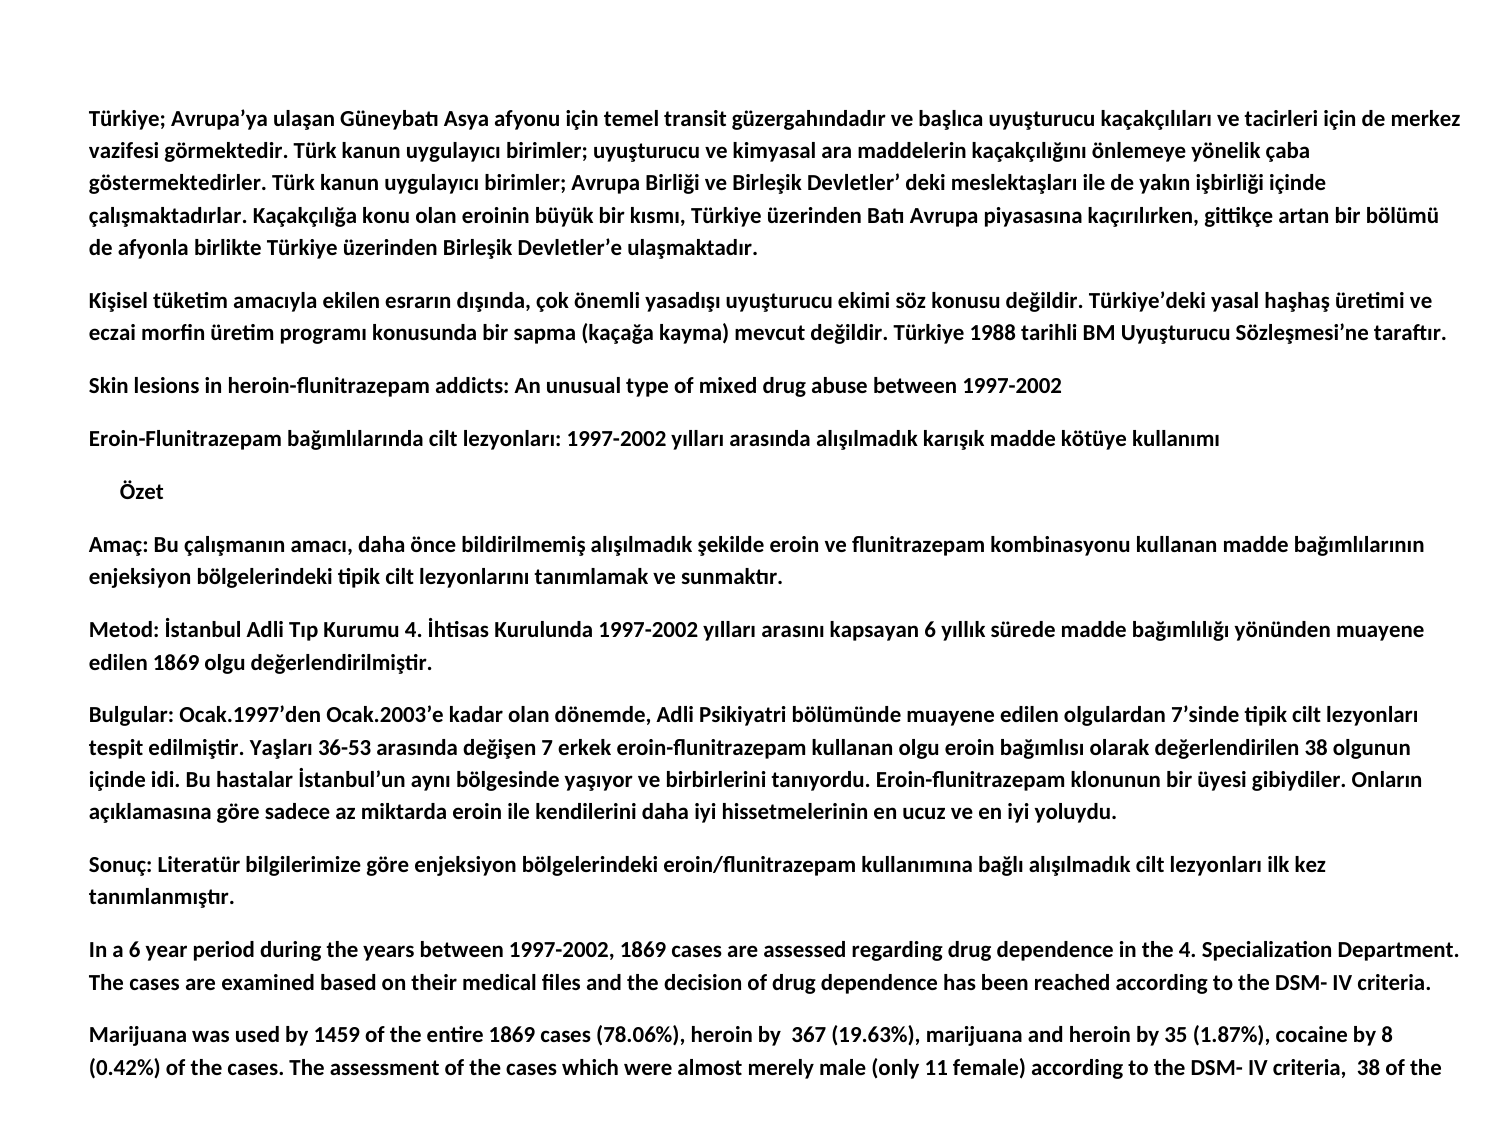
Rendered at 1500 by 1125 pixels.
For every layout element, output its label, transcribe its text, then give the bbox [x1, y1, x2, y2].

text Amaç: Bu çalışmanın amacı, daha önce bildirilmemiş alışılmadık şekilde eroin ve flunitrazepam kombinasyonu kullanan madde bağımlılarının enjeksiyon bölgelerindeki tipik cilt lezyonlarını tanımlamak ve sunmaktır. [89, 530, 1462, 590]
text Metod: İstanbul Adli Tıp Kurumu 4. İhtisas Kurulunda 1997-2002 yılları arasını kapsayan 6 yıllık sürede madde bağımlılığı yönünden muayene edilen 1869 olgu değerlendirilmiştir. [89, 615, 1462, 676]
text Kişisel tüketim amacıyla ekilen esrarın dışında, çok önemli yasadışı uyuşturucu ekimi söz konusu değildir. Türkiye’deki yasal haşhaş üretimi ve eczai morfin üretim programı konusunda bir sapma (kaçağa kayma) mevcut değildir. Türkiye 1988 tarihli BM Uyuşturucu Sözleşmesi’ne taraftır. [89, 286, 1462, 346]
text Skin lesions in heroin-flunitrazepam addicts: An unusual type of mixed drug abuse between 1997-2002 [89, 371, 1462, 399]
text In a 6 year period during the years between 1997-2002, 1869 cases are assessed regarding drug dependence in the 4. Specialization Department. The cases are examined based on their medical files and the decision of drug dependence has been reached according to the DSM- IV criteria. [89, 935, 1462, 996]
text Bulgular: Ocak.1997’den Ocak.2003’e kadar olan dönemde, Adli Psikiyatri bölümünde muayene edilen olgulardan 7’sinde tipik cilt lezyonları tespit edilmiştir. Yaşları 36-53 arasında değişen 7 erkek eroin-flunitrazepam kullanan olgu eroin bağımlısı olarak değerlendirilen 38 olgunun içinde idi. Bu hastalar İstanbul’un aynı bölgesinde yaşıyor ve birbirlerini tanıyordu. Eroin-flunitrazepam klonunun bir üyesi gibiydiler. Onların açıklamasına göre sadece az miktarda eroin ile kendilerini daha iyi hissetmelerinin en ucuz ve en iyi yoluydu. [89, 701, 1462, 825]
text Türkiye; Avrupa’ya ulaşan Güneybatı Asya afyonu için temel transit güzergahındadır ve başlıca uyuşturucu kaçakçılıları ve tacirleri için de merkez vazifesi görmektedir. Türk kanun uygulayıcı birimler; uyuşturucu ve kimyasal ara maddelerin kaçakçılığını önlemeye yönelik çaba göstermektedirler. Türk kanun uygulayıcı birimler; Avrupa Birliği ve Birleşik Devletler’ deki meslektaşları ile de yakın işbirliği içinde çalışmaktadırlar. Kaçakçılığa konu olan eroinin büyük bir kısmı, Türkiye üzerinden Batı Avrupa piyasasına kaçırılırken, gittikçe artan bir bölümü de afyonla birlikte Türkiye üzerinden Birleşik Devletler’e ulaşmaktadır. [89, 104, 1462, 261]
text Sonuç: Literatür bilgilerimize göre enjeksiyon bölgelerindeki eroin/flunitrazepam kullanımına bağlı alışılmadık cilt lezyonları ilk kez tanımlanmıştır. [89, 850, 1462, 910]
text Eroin-Flunitrazepam bağımlılarında cilt lezyonları: 1997-2002 yılları arasında alışılmadık karışık madde kötüye kullanımı [89, 424, 1462, 452]
text Özet [89, 477, 1462, 505]
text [89, 1021, 1462, 1081]
